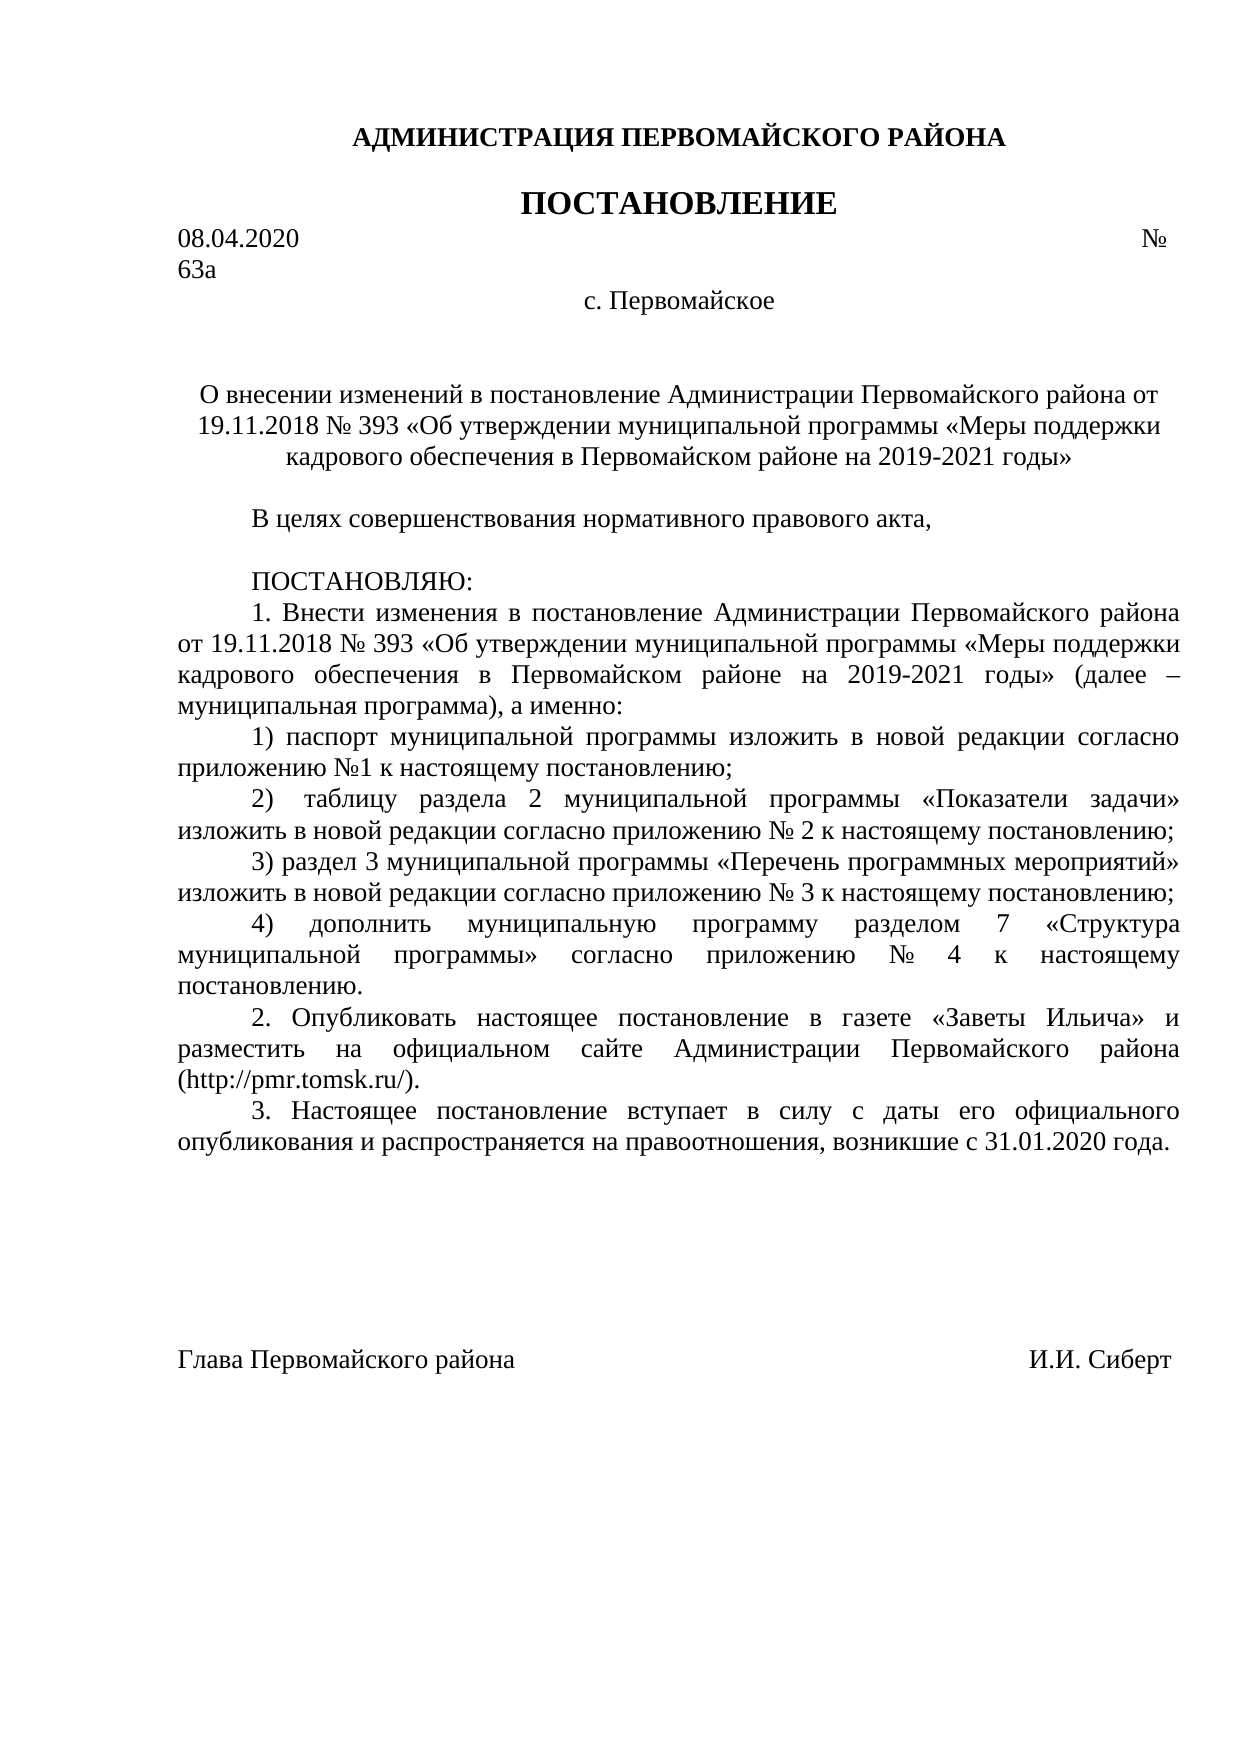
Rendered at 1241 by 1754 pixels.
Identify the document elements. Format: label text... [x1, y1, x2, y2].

text 2. Опубликовать настоящее постановление в газете «Заветы Ильича» и разместить на официальном сайте Администрации Первомайского района (http://pmr.tomsk.ru/). [177, 1001, 1181, 1094]
text Глава Первомайского района И.И. Сиберт [177, 1343, 1181, 1374]
subtitle 08.04.2020 № 63а [177, 222, 1181, 284]
text 4) дополнить муниципальную программу разделом 7 «Структура муниципальной программы» согласно приложению № 4 к настоящему постановлению. [177, 907, 1181, 1001]
text 3) раздел 3 муниципальной программы «Перечень программных мероприятий» изложить в новой редакции согласно приложению № 3 к настоящему постановлению; [177, 845, 1181, 907]
text ПОСТАНОВЛЯЮ: [177, 564, 1181, 596]
text В целях совершенствования нормативного правового акта, [177, 502, 1181, 533]
text 2) таблицу раздела 2 муниципальной программы «Показатели задачи» изложить в новой редакции согласно приложению № 2 к настоящему постановлению; [177, 783, 1181, 845]
text 1) паспорт муниципальной программы изложить в новой редакции согласно приложению №1 к настоящему постановлению; [177, 720, 1181, 783]
text О внесении изменений в постановление Администрации Первомайского района от 19.11.2018 № 393 «Об утверждении муниципальной программы «Меры поддержки кадрового обеспечения в Первомайском районе на 2019-2021 годы» [177, 378, 1181, 471]
subtitle с. Первомайское [177, 284, 1181, 315]
text АДМИНИСТРАЦИЯ ПЕРВОМАЙСКОГО РАЙОНА [177, 121, 1181, 152]
text 1. Внести изменения в постановление Администрации Первомайского района от 19.11.2018 № 393 «Об утверждении муниципальной программы «Меры поддержки кадрового обеспечения в Первомайском районе на 2019-2021 годы» (далее – муниципальная программа), а именно: [177, 596, 1181, 720]
text 3. Настоящее постановление вступает в силу с даты его официального опубликования и распространяется на правоотношения, возникшие с 31.01.2020 года. [177, 1094, 1181, 1156]
subtitle ПОСТАНОВЛЕНИЕ [177, 184, 1181, 222]
